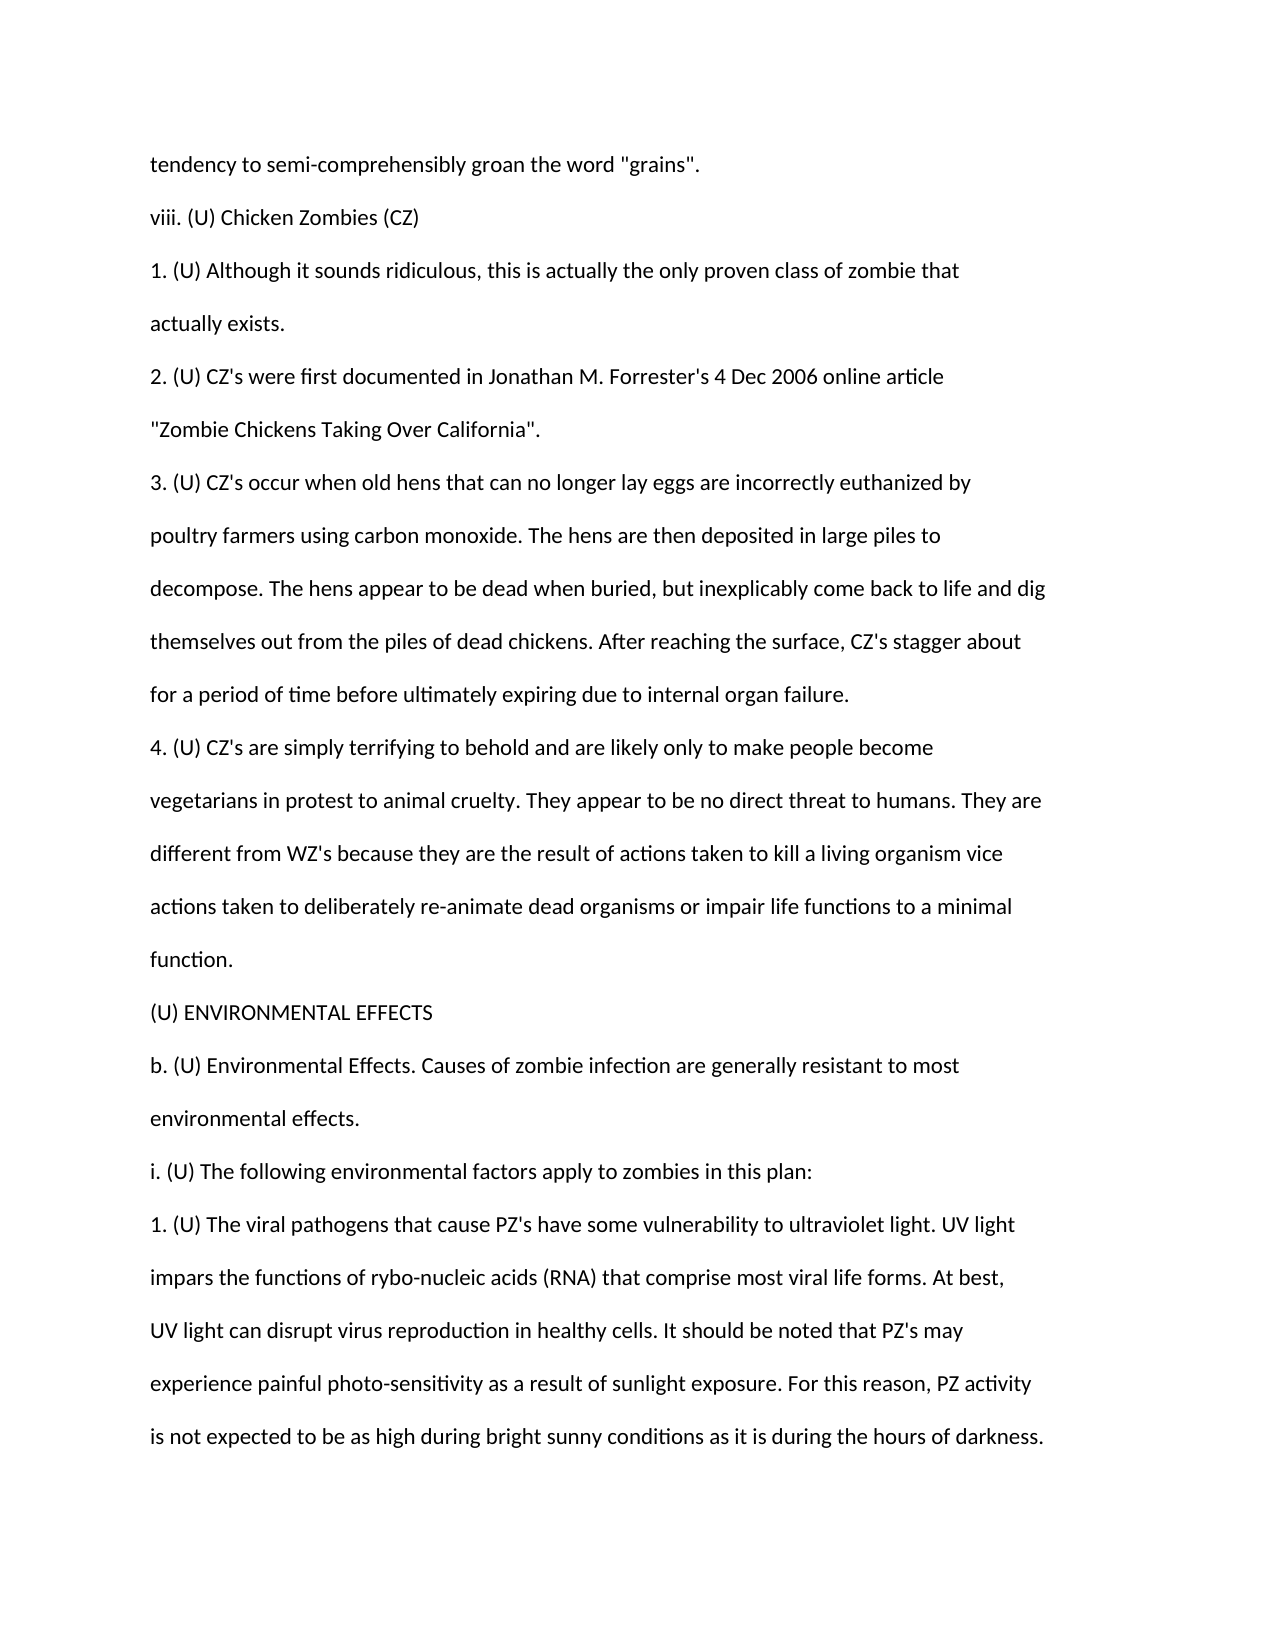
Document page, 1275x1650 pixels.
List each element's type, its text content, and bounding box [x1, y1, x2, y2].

text different from WZ's because they are the result of actions taken to kill a living organism vice [150, 839, 1125, 867]
text impars the functions of rybo-nucleic acids (RNA) that comprise most viral life forms. At best, [150, 1263, 1125, 1291]
text UV light can disrupt virus reproduction in healthy cells. It should be noted that PZ's may [150, 1316, 1125, 1344]
text actions taken to deliberately re-animate dead organisms or impair life functions to a minimal [150, 892, 1125, 920]
text 4. (U) CZ's are simply terrifying to behold and are likely only to make people become [150, 733, 1125, 761]
text for a period of time before ultimately expiring due to internal organ failure. [150, 680, 1125, 708]
text environmental effects. [150, 1104, 1125, 1132]
text decompose. The hens appear to be dead when buried, but inexplicably come back to life and dig [150, 574, 1125, 602]
text is not expected to be as high during bright sunny conditions as it is during the hours of darkness. [150, 1422, 1125, 1451]
text 2. (U) CZ's were first documented in Jonathan M. Forrester's 4 Dec 2006 online article [150, 362, 1125, 390]
text "Zombie Chickens Taking Over California". [150, 415, 1125, 443]
text b. (U) Environmental Effects. Causes of zombie infection are generally resistant to most [150, 1051, 1125, 1079]
text tendency to semi-comprehensibly groan the word "grains". [150, 150, 1125, 178]
text 1. (U) Although it sounds ridiculous, this is actually the only proven class of zombie that [150, 256, 1125, 284]
text i. (U) The following environmental factors apply to zombies in this plan: [150, 1157, 1125, 1185]
text vegetarians in protest to animal cruelty. They appear to be no direct threat to humans. They are [150, 786, 1125, 814]
text viii. (U) Chicken Zombies (CZ) [150, 203, 1125, 231]
text poultry farmers using carbon monoxide. The hens are then deposited in large piles to [150, 521, 1125, 549]
text 1. (U) The viral pathogens that cause PZ's have some vulnerability to ultraviolet light. UV light [150, 1210, 1125, 1238]
text 3. (U) CZ's occur when old hens that can no longer lay eggs are incorrectly euthanized by [150, 468, 1125, 496]
text themselves out from the piles of dead chickens. After reaching the surface, CZ's stagger about [150, 627, 1125, 655]
text actually exists. [150, 309, 1125, 337]
text (U) ENVIRONMENTAL EFFECTS [150, 998, 1125, 1026]
text function. [150, 945, 1125, 973]
text experience painful photo-sensitivity as a result of sunlight exposure. For this reason, PZ activity [150, 1369, 1125, 1397]
